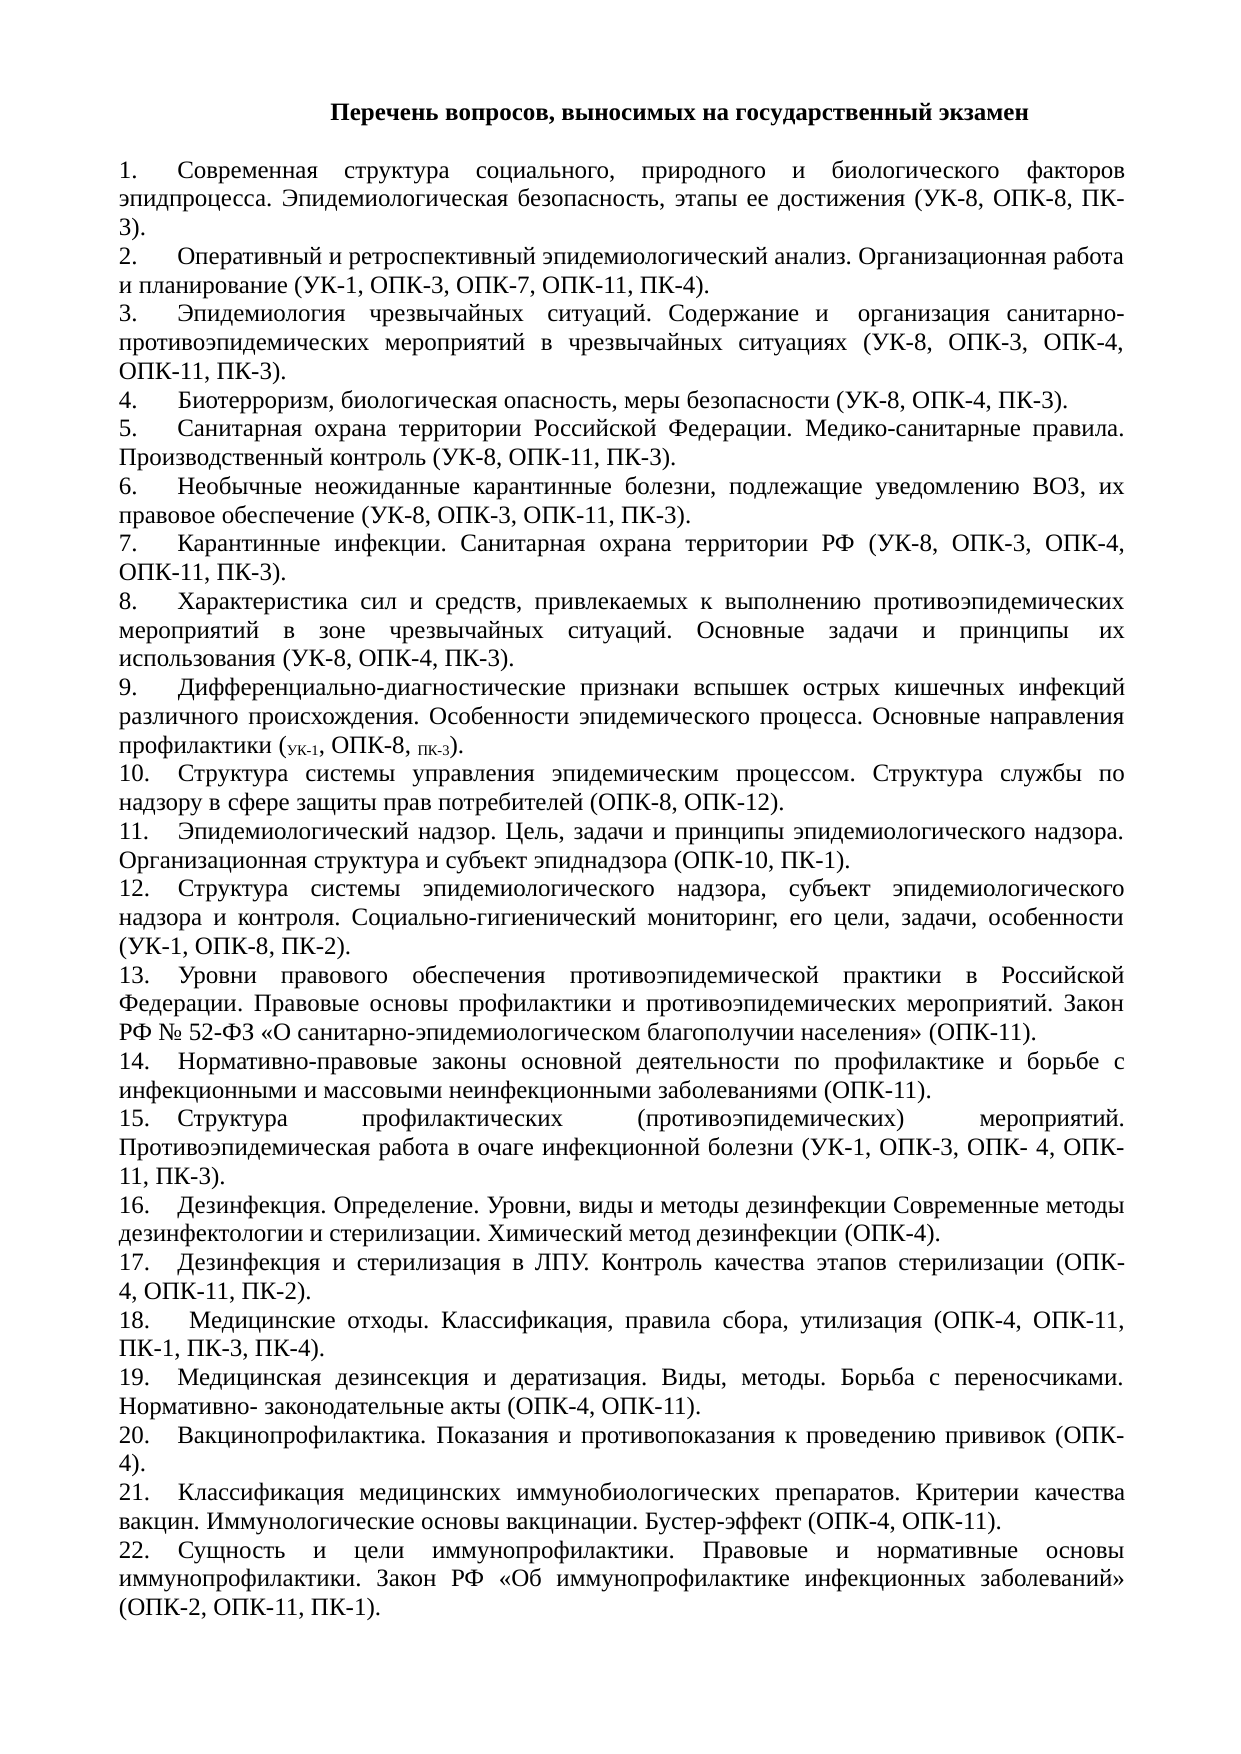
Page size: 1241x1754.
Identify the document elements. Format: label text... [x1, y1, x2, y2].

list Дезинфекция и стерилизация в ЛПУ. Контроль качества этапов стерилизации (ОПК-4, ОПК-11, ПК-2). [119, 1247, 1125, 1305]
list Нормативно-правовые законы основной деятельности по профилактике и борьбе с инфекционными и массовыми неинфекционными заболеваниями (ОПК-11). [119, 1046, 1125, 1103]
list Сущность и цели иммунопрофилактики. Правовые и нормативные основы иммунопрофилактики. Закон РФ «Об иммунопрофилактике инфекционных заболеваний» (ОПК-2, ОПК-11, ПК-1). [119, 1535, 1125, 1621]
list Медицинская дезинсекция и дератизация. Виды, методы. Борьба с переносчиками. Нормативно- законодательные акты (ОПК-4, ОПК-11). [119, 1362, 1125, 1420]
list Классификация медицинских иммунобиологических препаратов. Критерии качества вакцин. Иммунологические основы вакцинации. Бустер-эффект (ОПК-4, ОПК-11). [119, 1477, 1125, 1535]
list Дифференциально-диагностические признаки вспышек острых кишечных инфекций различного происхождения. Особенности эпидемического процесса. Основные направления профилактики (УК-1, ОПК-8, ПК-3). [119, 672, 1125, 758]
list Структура системы управления эпидемическим процессом. Структура службы по надзору в сфере защиты прав потребителей (ОПК-8, ОПК-12). [119, 758, 1125, 816]
list Уровни правового обеспечения противоэпидемической практики в Российской Федерации. Правовые основы профилактики и противоэпидемических мероприятий. Закон РФ № 52-ФЗ «О санитарно-эпидемиологическом благополучии населения» (ОПК-11). [119, 960, 1125, 1046]
list Эпидемиология чрезвычайных ситуаций. Содержание и организация санитарно-противоэпидемических мероприятий в чрезвычайных ситуациях (УК-8, ОПК-3, ОПК-4, ОПК-11, ПК-3). [119, 298, 1125, 385]
list Оперативный и ретроспективный эпидемиологический анализ. Организационная работа и планирование (УК-1, ОПК-3, ОПК-7, ОПК-11, ПК-4). [119, 241, 1125, 298]
list Необычные неожиданные карантинные болезни, подлежащие уведомлению ВОЗ, их правовое обеспечение (УК-8, ОПК-3, ОПК-11, ПК-3). [119, 471, 1125, 528]
list Эпидемиологический надзор. Цель, задачи и принципы эпидемиологического надзора. Организационная структура и субъект эпиднадзора (ОПК-10, ПК-1). [119, 816, 1125, 873]
list Биотерроризм, биологическая опасность, меры безопасности (УК-8, ОПК-4, ПК-3). [119, 385, 1125, 413]
list Карантинные инфекции. Санитарная охрана территории РФ (УК-8, ОПК-3, ОПК-4, ОПК-11, ПК-3). [119, 528, 1125, 586]
list Вакцинопрофилактика. Показания и противопоказания к проведению прививок (ОПК-4). [119, 1420, 1125, 1477]
list Характеристика сил и средств, привлекаемых к выполнению противоэпидемических мероприятий в зоне чрезвычайных ситуаций. Основные задачи и принципы их использования (УК-8, ОПК-4, ПК-3). [119, 586, 1125, 672]
list Дезинфекция. Определение. Уровни, виды и методы дезинфекции Современные методы дезинфектологии и стерилизации. Химический метод дезинфекции (ОПК-4). [119, 1190, 1125, 1247]
list Медицинские отходы. Классификация, правила сбора, утилизация (ОПК-4, ОПК-11, ПК-1, ПК-3, ПК-4). [119, 1305, 1125, 1362]
list Структура профилактических (противоэпидемических) мероприятий. Противоэпидемическая работа в очаге инфекционной болезни (УК-1, ОПК-3, ОПК- 4, ОПК-11, ПК-3). [119, 1103, 1125, 1190]
list Санитарная охрана территории Российской Федерации. Медико-санитарные правила. Производственный контроль (УК-8, ОПК-11, ПК-3). [119, 413, 1125, 471]
list Структура системы эпидемиологического надзора, субъект эпидемиологического надзора и контроля. Социально-гигиенический мониторинг, его цели, задачи, особенности (УК-1, ОПК-8, ПК-2). [119, 873, 1125, 960]
list Современная структура социального, природного и биологического факторов эпидпроцесса. Эпидемиологическая безопасность, этапы ее достижения (УК-8, ОПК-8, ПК-3). [119, 155, 1125, 241]
subtitle Перечень вопросов, выносимых на государственный экзамен [330, 98, 1219, 126]
